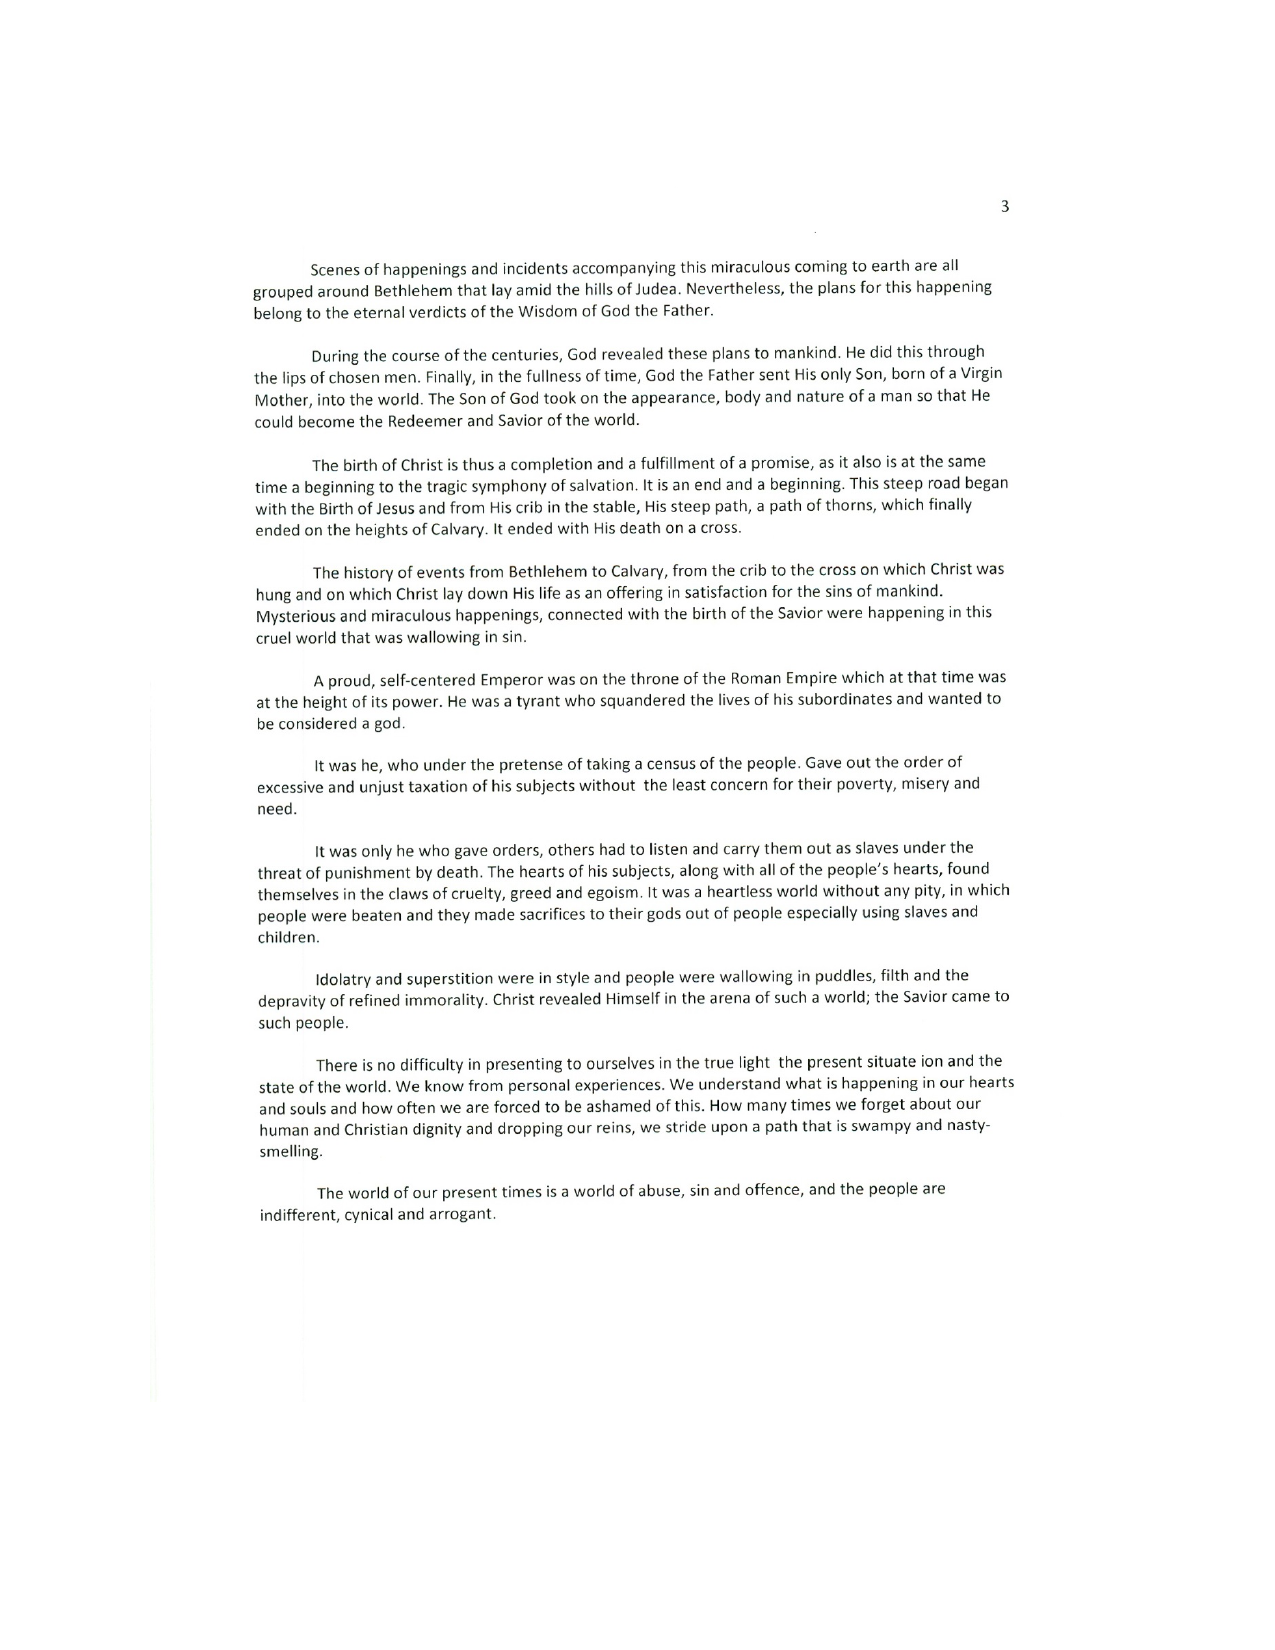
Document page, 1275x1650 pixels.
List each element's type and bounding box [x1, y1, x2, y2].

picture [150, 150, 1125, 1402]
